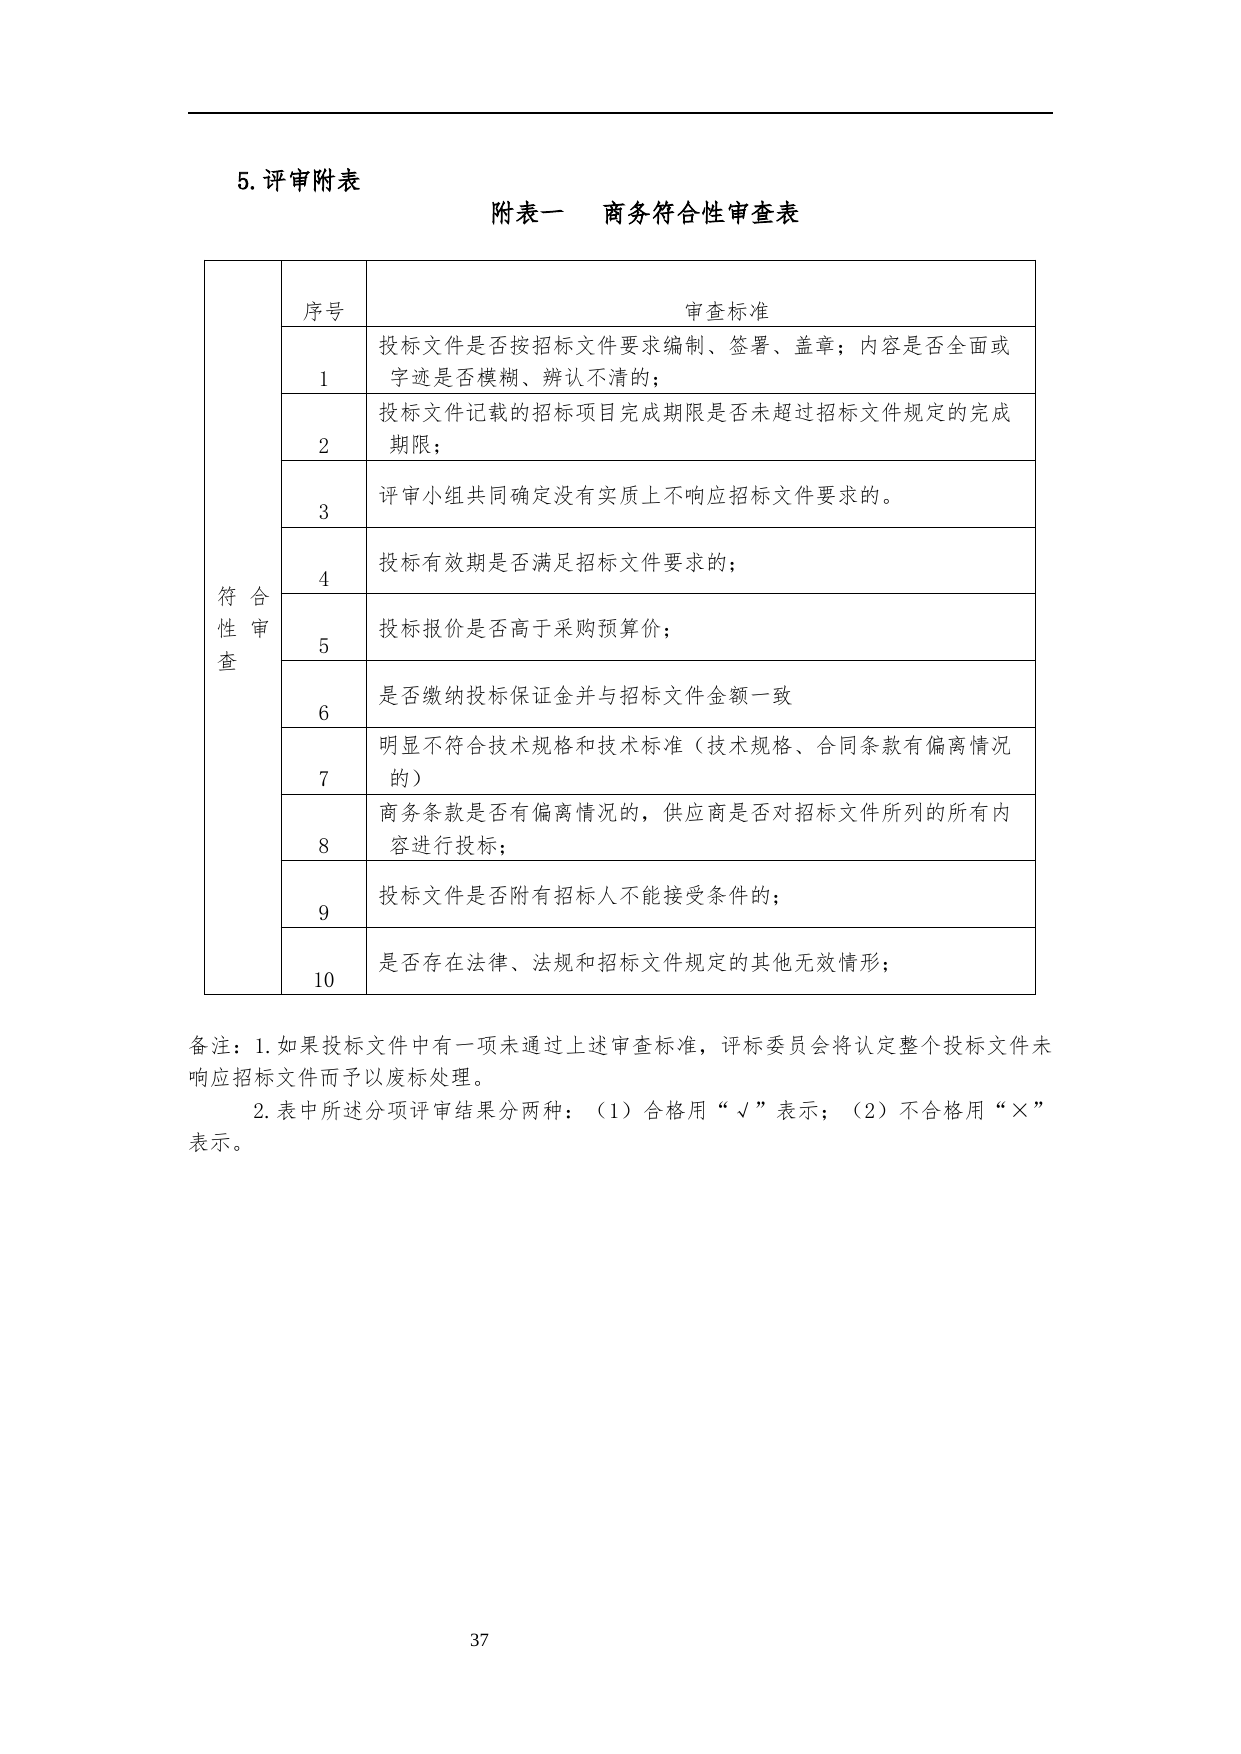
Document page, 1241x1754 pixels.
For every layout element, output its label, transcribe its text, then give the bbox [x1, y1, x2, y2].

table_header 序号 [282, 261, 366, 326]
table_cell 投标文件是否按招标文件要求编制、签署、盖章；内容是否全面或字迹是否模糊、辨认不清的； [367, 327, 1035, 393]
table_cell 商务条款是否有偏离情况的，供应商是否对招标文件所列的所有内容进行投标； [367, 795, 1035, 860]
table_cell 投标文件记载的招标项目完成期限是否未超过招标文件规定的完成期限； [367, 394, 1035, 460]
table_header 审查标准 [367, 261, 1035, 326]
text 5.评审附表 [187, 162, 1053, 194]
table_cell 3 [282, 461, 366, 527]
table_cell 2 [282, 394, 366, 460]
table_cell 1 [282, 327, 366, 393]
table_cell 6 [282, 661, 366, 727]
text 2.表中所述分项评审结果分两种：（1）合格用“√”表示；（2）不合格用“×”表示。 [187, 1092, 1053, 1157]
table_cell 投标报价是否高于采购预算价； [367, 594, 1035, 660]
table_cell 是否缴纳投标保证金并与招标文件金额一致 [367, 661, 1035, 727]
table_cell 明显不符合技术规格和技术标准（技术规格、合同条款有偏离情况的） [367, 728, 1035, 794]
table_cell 9 [282, 861, 366, 927]
table_cell 5 [282, 594, 366, 660]
table_cell 投标文件是否附有招标人不能接受条件的； [367, 861, 1035, 927]
table_cell 8 [282, 795, 366, 860]
text 备注：1.如果投标文件中有一项未通过上述审查标准，评标委员会将认定整个投标文件未响应招标文件而予以废标处理。 [187, 1027, 1053, 1092]
table_cell 7 [282, 728, 366, 794]
text 附表一 商务符合性审查表 [187, 194, 1053, 227]
table_cell 10 [282, 928, 366, 994]
table_cell 是否存在法律、法规和招标文件规定的其他无效情形； [367, 928, 1035, 994]
table_cell 4 [282, 528, 366, 593]
table_cell 投标有效期是否满足招标文件要求的； [367, 528, 1035, 593]
table_header 符合性审查 [205, 261, 281, 994]
table_cell 评审小组共同确定没有实质上不响应招标文件要求的。 [367, 461, 1035, 527]
